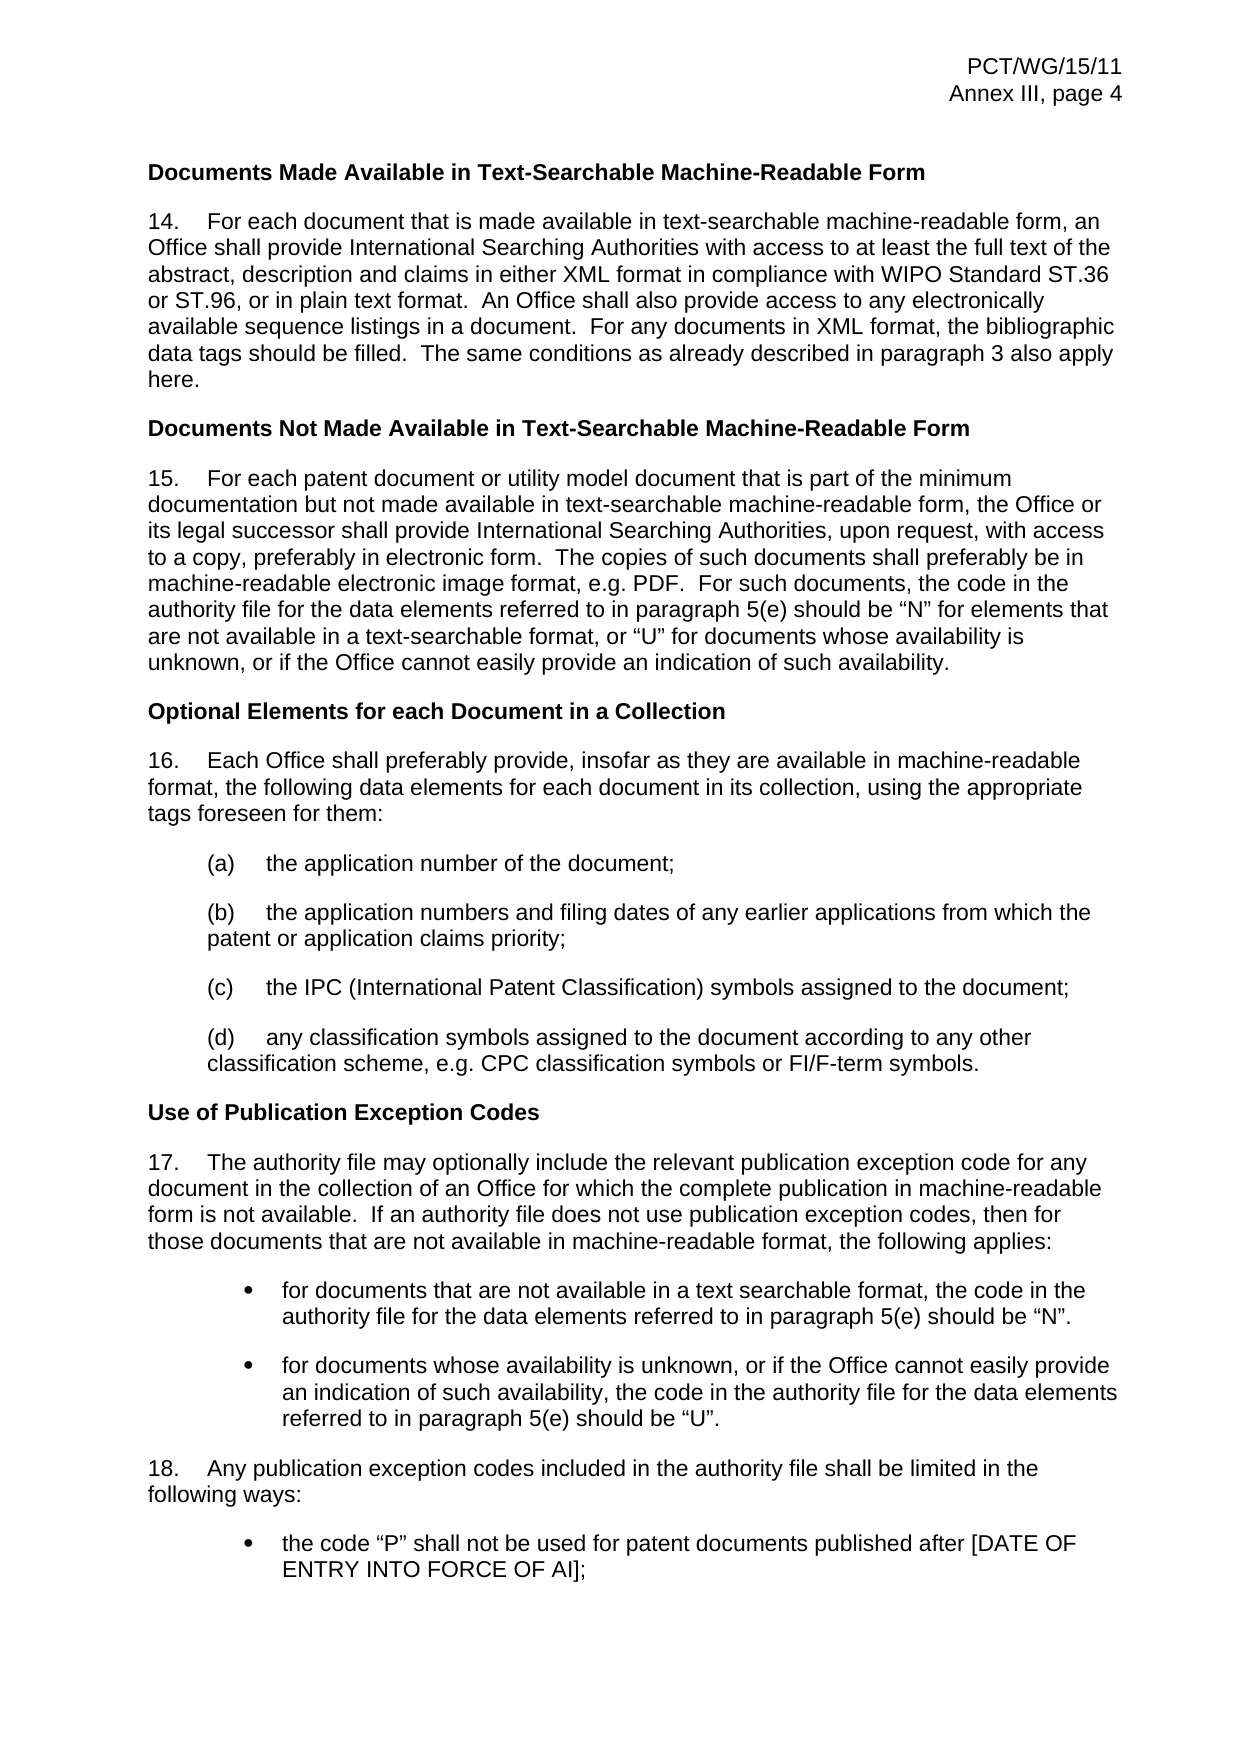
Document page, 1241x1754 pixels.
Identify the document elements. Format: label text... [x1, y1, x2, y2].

text The authority file may optionally include the relevant publication exception code for any document in the collection of an Office for which the complete publication in machine-readable form is not available. If an authority file does not use publication exception codes, then for those documents that are not available in machine-readable format, the following applies: [148, 1148, 1122, 1254]
text Any publication exception codes included in the authority file shall be limited in the following ways: [148, 1454, 1122, 1507]
list Documents Not Made Available in Text-Searchable Machine-Readable Form [148, 415, 1122, 442]
list the application numbers and filing dates of any earlier applications from which the patent or application claims priority; [207, 899, 1122, 951]
text Each Office shall preferably provide, insofar as they are available in machine-readable format, the following data elements for each document in its collection, using the appropriate tags foreseen for them: [148, 747, 1122, 827]
list for documents that are not available in a text searchable format, the code in the authority file for the data elements referred to in paragraph 5(e) should be “N”. [244, 1277, 1122, 1329]
list Documents Made Available in Text-Searchable Machine-Readable Form [148, 158, 1122, 185]
list Optional Elements for each Document in a Collection [148, 698, 1122, 724]
list the application number of the document; [207, 849, 1122, 876]
list the code “P” shall not be used for patent documents published after [DATE OF ENTRY INTO FORCE OF AI]; [244, 1530, 1122, 1583]
list for documents whose availability is unknown, or if the Office cannot easily provide an indication of such availability, the code in the authority file for the data elements referred to in paragraph 5(e) should be “U”. [244, 1352, 1122, 1432]
list Use of Publication Exception Codes [148, 1099, 1122, 1126]
list any classification symbols assigned to the document according to any other classification scheme, e.g. CPC classification symbols or FI/F-term symbols. [207, 1024, 1122, 1076]
text For each patent document or utility model document that is part of the minimum documentation but not made available in text-searchable machine-readable form, the Office or its legal successor shall provide International Searching Authorities, upon request, with access to a copy, preferably in electronic form. The copies of such documents shall preferably be in machine-readable electronic image format, e.g. PDF. For such documents, the code in the authority file for the data elements referred to in paragraph 5(e) should be “N” for elements that are not available in a text-searchable format, or “U” for documents whose availability is unknown, or if the Office cannot easily provide an indication of such availability. [148, 464, 1122, 675]
text For each document that is made available in text-searchable machine-readable form, an Office shall provide International Searching Authorities with access to at least the full text of the abstract, description and claims in either XML format in compliance with WIPO Standard ST.36 or ST.96, or in plain text format. An Office shall also provide access to any electronically available sequence listings in a document. For any documents in XML format, the bibliographic data tags should be filled. The same conditions as already described in paragraph 3 also apply here. [148, 208, 1122, 392]
list the IPC (International Patent Classification) symbols assigned to the document; [207, 974, 1122, 1001]
